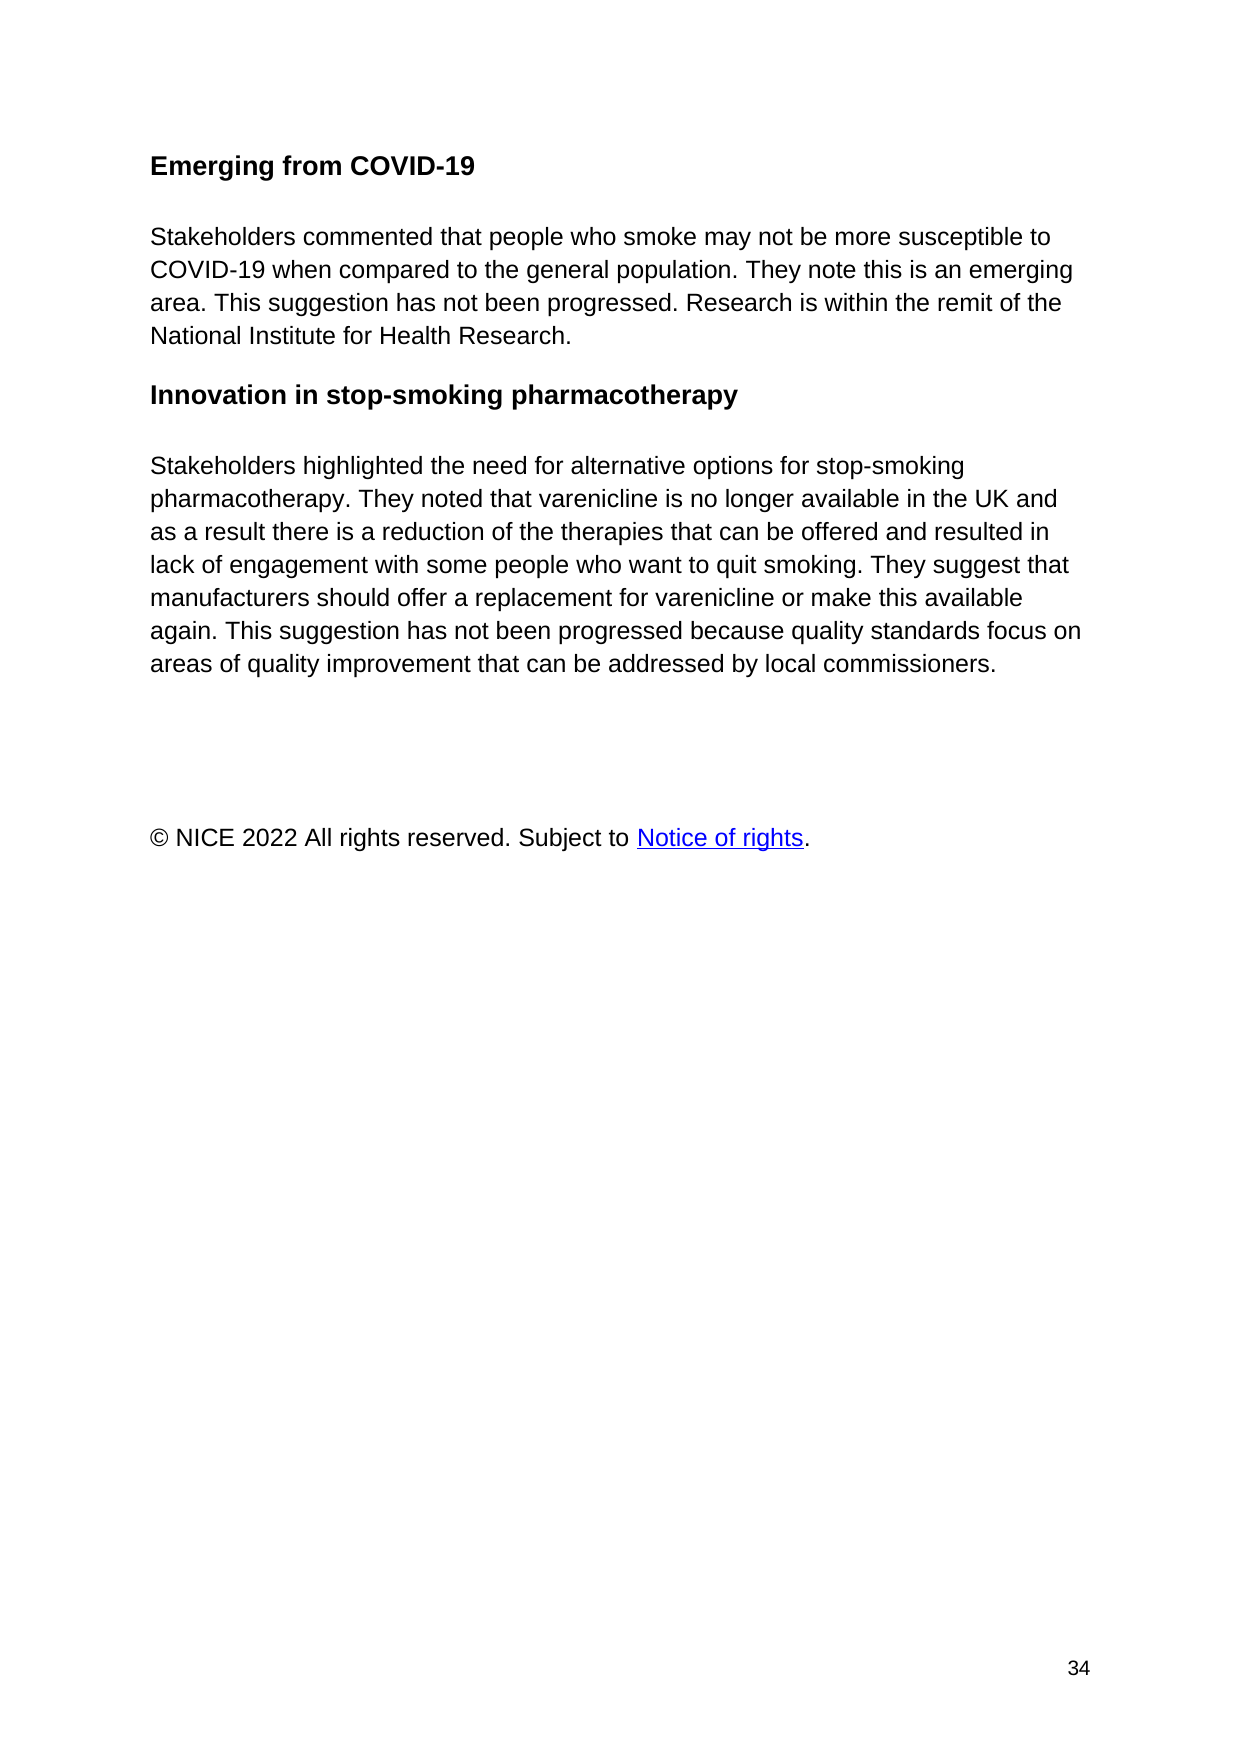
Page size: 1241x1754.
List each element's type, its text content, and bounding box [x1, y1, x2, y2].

text Stakeholders highlighted the need for alternative options for stop-smoking pharmacotherapy. They noted that varenicline is no longer available in the UK and as a result there is a reduction of the therapies that can be offered and resulted in lack of engagement with some people who want to quit smoking. They suggest that manufacturers should offer a replacement for varenicline or make this available again. This suggestion has not been progressed because quality standards focus on areas of quality improvement that can be addressed by local commissioners. [150, 451, 1090, 678]
subtitle Emerging from COVID-19 [150, 150, 1090, 181]
subtitle Innovation in stop-smoking pharmacotherapy [150, 379, 1090, 410]
text Stakeholders commented that people who smoke may not be more susceptible to COVID-19 when compared to the general population. They note this is an emerging area. This suggestion has not been progressed. Research is within the remit of the National Institute for Health Research. [150, 222, 1090, 350]
text © NICE 2022 All rights reserved. Subject to Notice of rights. [150, 823, 1090, 852]
